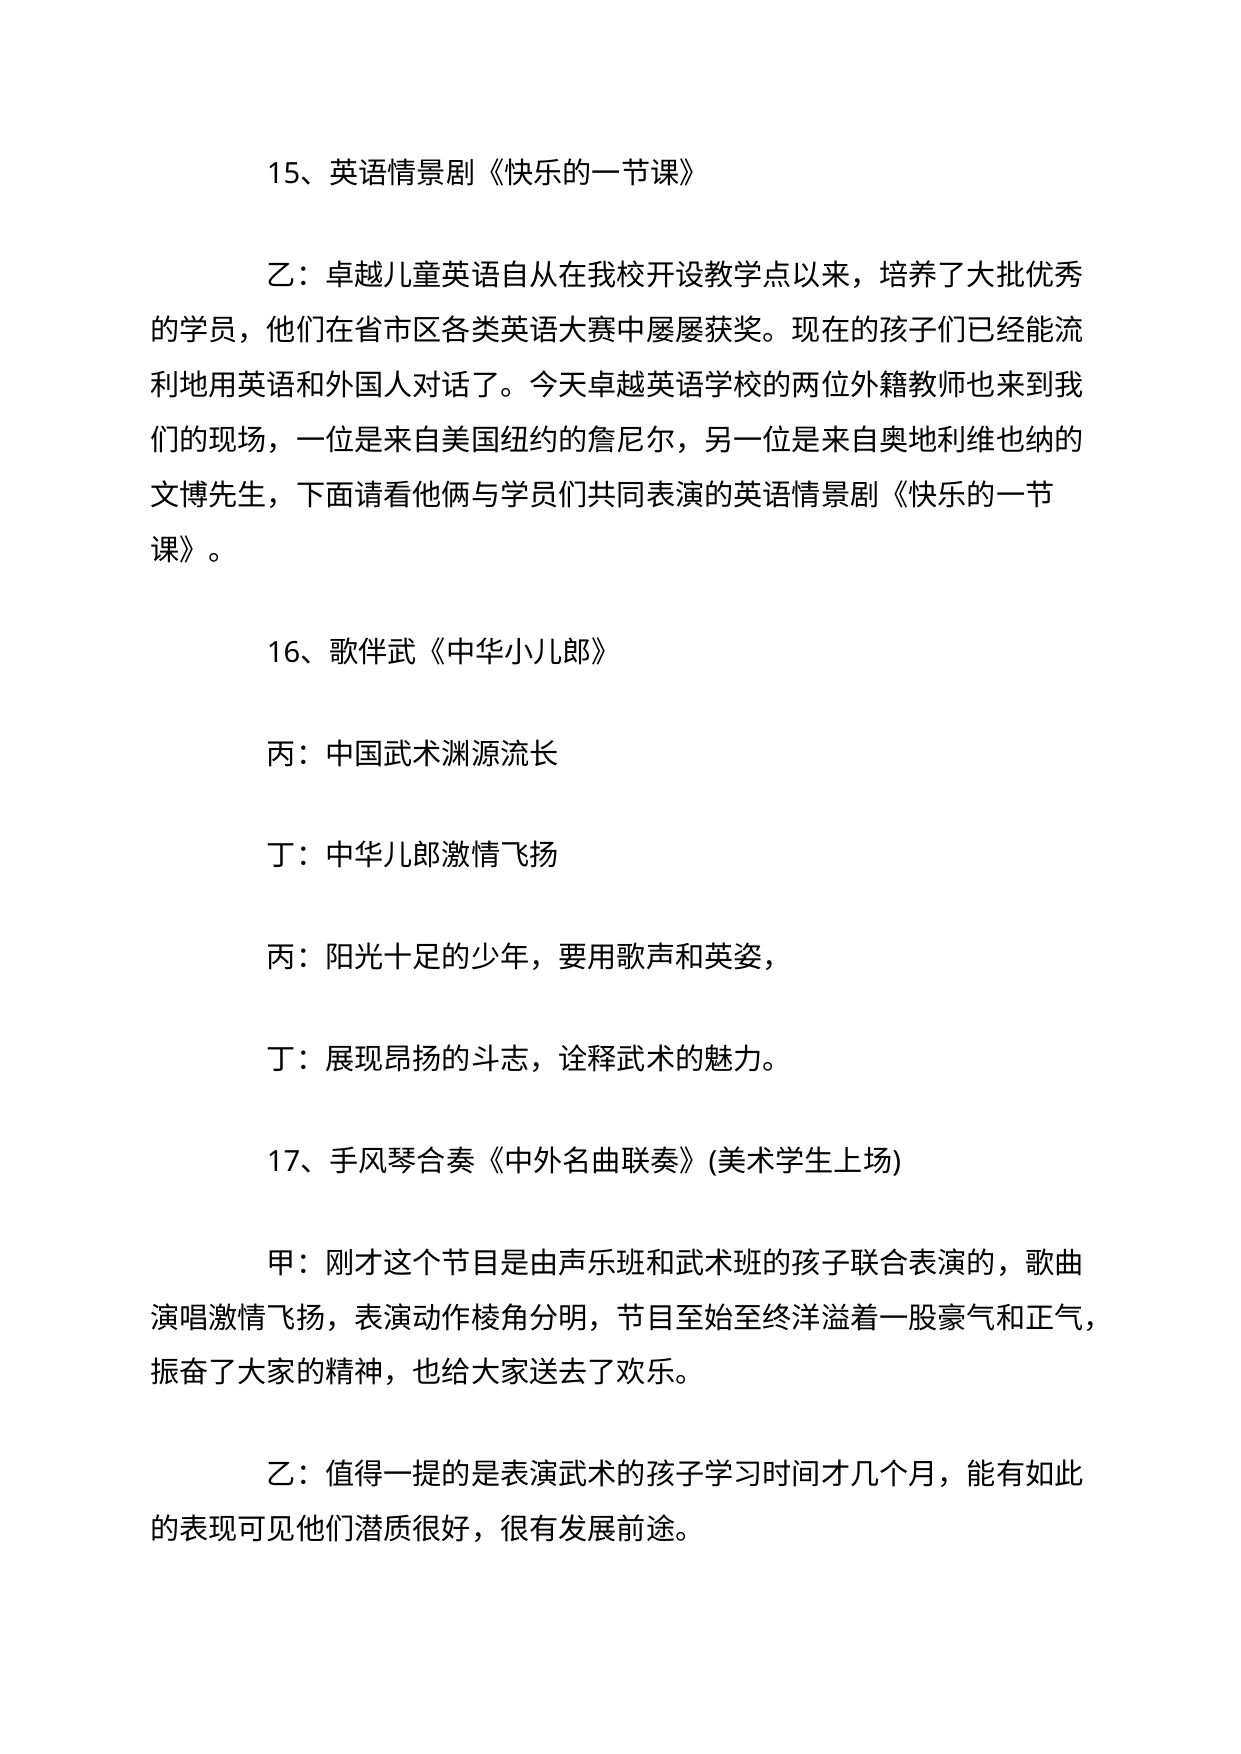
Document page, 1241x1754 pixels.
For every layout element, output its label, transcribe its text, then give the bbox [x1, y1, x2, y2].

text 15、英语情景剧《快乐的一节课》 [150, 150, 1090, 192]
text 丙：阳光十足的少年，要用歌声和英姿， [150, 934, 1090, 976]
text 17、手风琴合奏《中外名曲联奏》(美术学生上场) [150, 1137, 1090, 1180]
text 乙：卓越儿童英语自从在我校开设教学点以来，培养了大批优秀的学员，他们在省市区各类英语大赛中屡屡获奖。现在的孩子们已经能流利地用英语和外国人对话了。今天卓越英语学校的两位外籍教师也来到我们的现场，一位是来自美国纽约的詹尼尔，另一位是来自奥地利维也纳的文博先生，下面请看他俩与学员们共同表演的英语情景剧《快乐的一节课》。 [150, 252, 1090, 569]
text 丁：中华儿郎激情飞扬 [150, 832, 1090, 874]
text 16、歌伴武《中华小儿郎》 [150, 628, 1090, 671]
text 丙：中国武术渊源流长 [150, 730, 1090, 772]
text 丁：展现昂扬的斗志，诠释武术的魅力。 [150, 1036, 1090, 1078]
text 乙：值得一提的是表演武术的孩子学习时间才几个月，能有如此的表现可见他们潜质很好，很有发展前途。 [150, 1451, 1090, 1548]
text 甲：刚才这个节目是由声乐班和武术班的孩子联合表演的，歌曲演唱激情飞扬，表演动作棱角分明，节目至始至终洋溢着一股豪气和正气，振奋了大家的精神，也给大家送去了欢乐。 [150, 1239, 1090, 1391]
